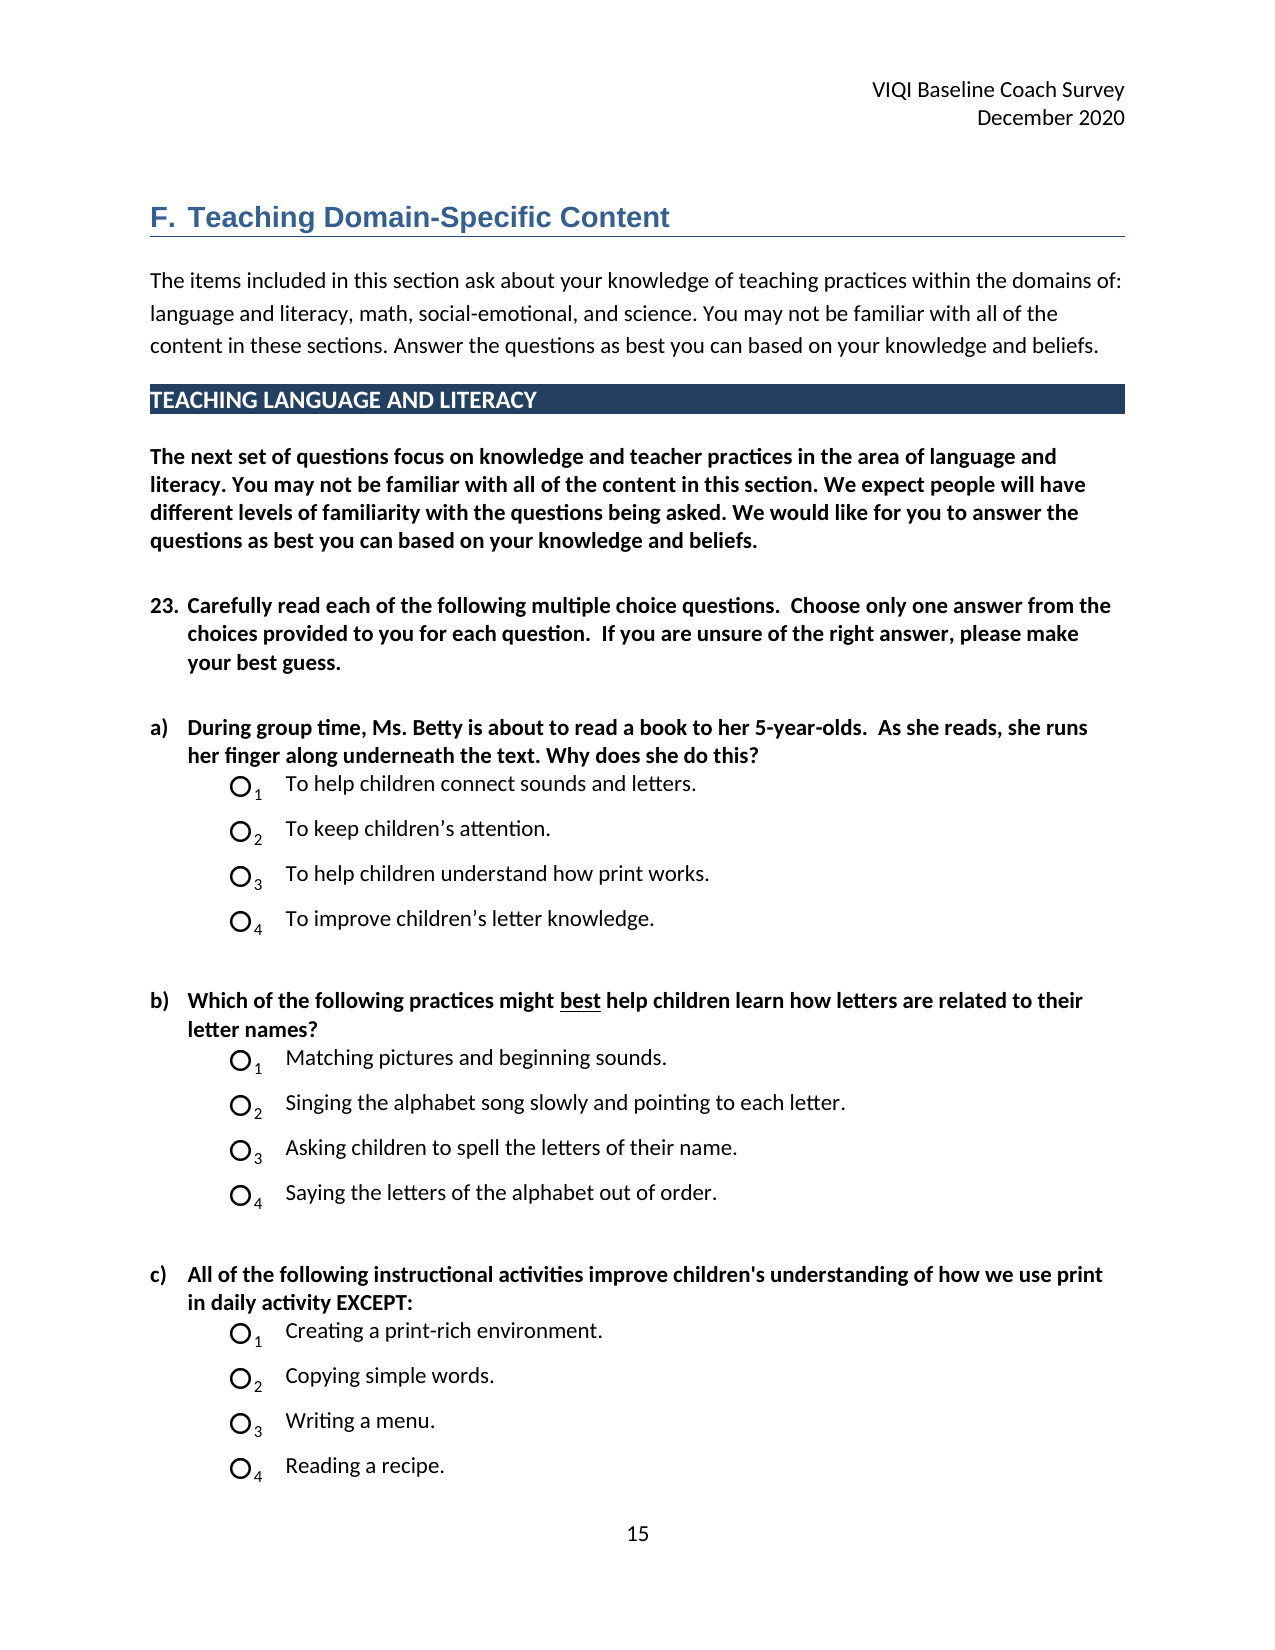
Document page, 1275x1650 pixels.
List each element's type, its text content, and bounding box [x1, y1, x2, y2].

table_cell Singing the alphabet song slowly and pointing to each letter. [274, 1088, 1062, 1133]
table_cell 2 [216, 814, 274, 859]
list Which of the following practices might best help children learn how letters are related to their letter names? [150, 987, 1125, 1043]
table_cell 2 [216, 1088, 274, 1133]
subtitle TEACHING LANGUAGE AND LITERACY [150, 384, 1125, 414]
list During group time, Ms. Betty is about to read a book to her 5-year-olds. As she reads, she runs her finger along underneath the text. Why does she do this? [150, 713, 1125, 769]
table_cell 3 [216, 1133, 274, 1178]
text The next set of questions focus on knowledge and teacher practices in the area of language and literacy. You may not be familiar with all of the content in this section. We expect people will have different levels of familiarity with the questions being asked. We would like for you to answer the questions as best you can based on your knowledge and beliefs. [150, 442, 1125, 554]
table_header 1 [216, 769, 274, 814]
text The items included in this section ask about your knowledge of teaching practices within the domains of: language and literacy, math, social-emotional, and science. You may not be familiar with all of the content in these sections. Answer the questions as best you can based on your knowledge and beliefs. [150, 267, 1125, 359]
table_cell 4 [216, 1178, 274, 1223]
table_header Matching pictures and beginning sounds. [274, 1043, 1062, 1088]
table_cell Saying the letters of the alphabet out of order. [274, 1178, 1062, 1223]
table_cell To help children understand how print works. [274, 859, 1062, 904]
text Carefully read each of the following multiple choice questions. Choose only one answer from the choices provided to you for each question. If you are unsure of the right answer, please make your best guess. [150, 592, 1125, 676]
table_cell 3 [216, 1406, 274, 1451]
table_cell 4 [216, 1451, 274, 1496]
table_cell Asking children to spell the letters of their name. [274, 1133, 1062, 1178]
subtitle Teaching Domain-Specific Content [150, 200, 1125, 236]
table_cell To improve children’s letter knowledge. [274, 904, 1062, 949]
table_header 1 [216, 1043, 274, 1088]
table_cell Reading a recipe. [274, 1451, 1062, 1496]
table_cell To keep children’s attention. [274, 814, 1062, 859]
table_cell 2 [216, 1361, 274, 1406]
list All of the following instructional activities improve children's understanding of how we use print in daily activity EXCEPT: [150, 1260, 1125, 1316]
table_cell Copying simple words. [274, 1361, 1062, 1406]
table_cell Writing a menu. [274, 1406, 1062, 1451]
table_header Creating a print-rich environment. [274, 1316, 1062, 1361]
table_cell 4 [216, 904, 274, 949]
table_header 1 [216, 1316, 274, 1361]
table_cell 3 [216, 859, 274, 904]
table_header To help children connect sounds and letters. [274, 769, 1062, 814]
